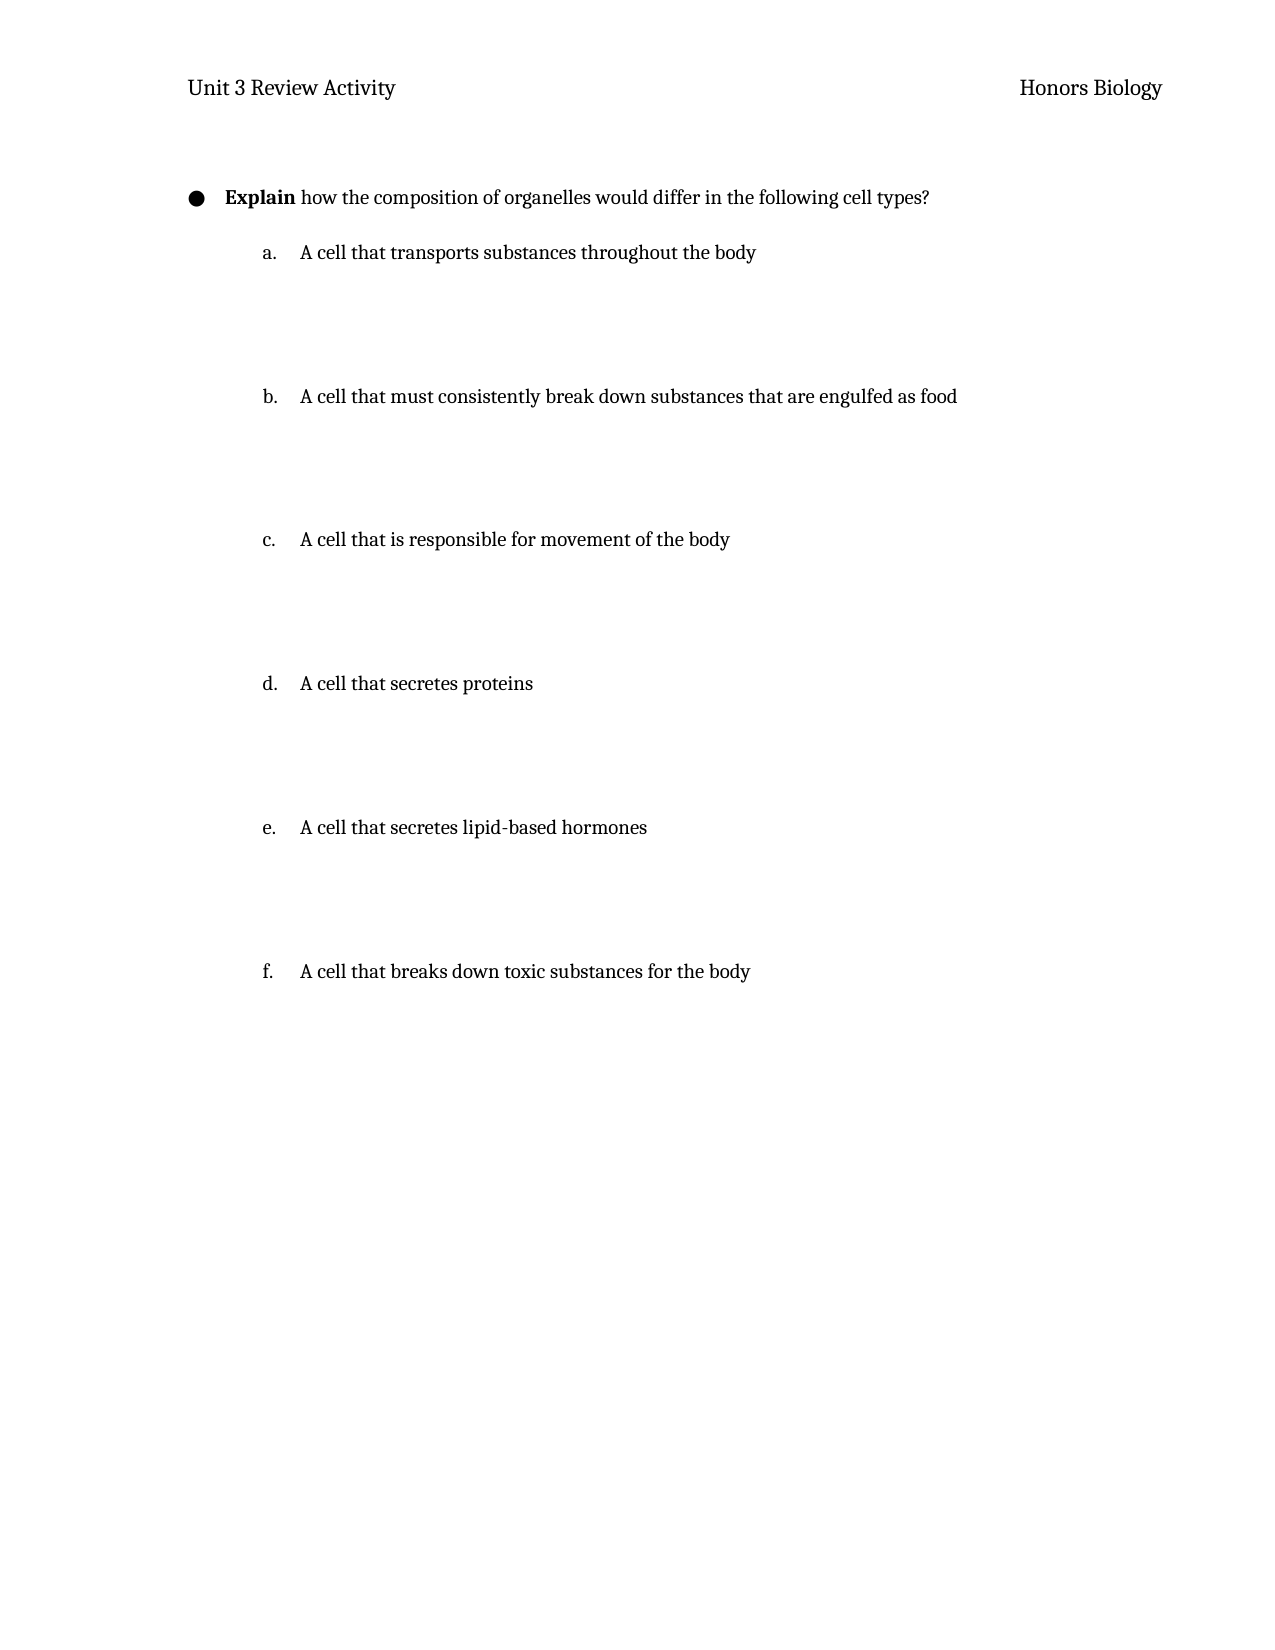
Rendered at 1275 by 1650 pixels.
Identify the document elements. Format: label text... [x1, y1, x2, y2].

list A cell that secretes lipid-based hormones [262, 816, 1087, 839]
list A cell that secretes proteins [262, 672, 1087, 696]
list A cell that must consistently break down substances that are engulfed as food [262, 384, 1087, 408]
list A cell that transports substances throughout the body [262, 241, 1087, 264]
list A cell that breaks down toxic substances for the body [262, 959, 1087, 983]
list Explain how the composition of organelles would differ in the following cell types? [187, 174, 1087, 217]
list A cell that is responsible for movement of the body [262, 528, 1087, 552]
